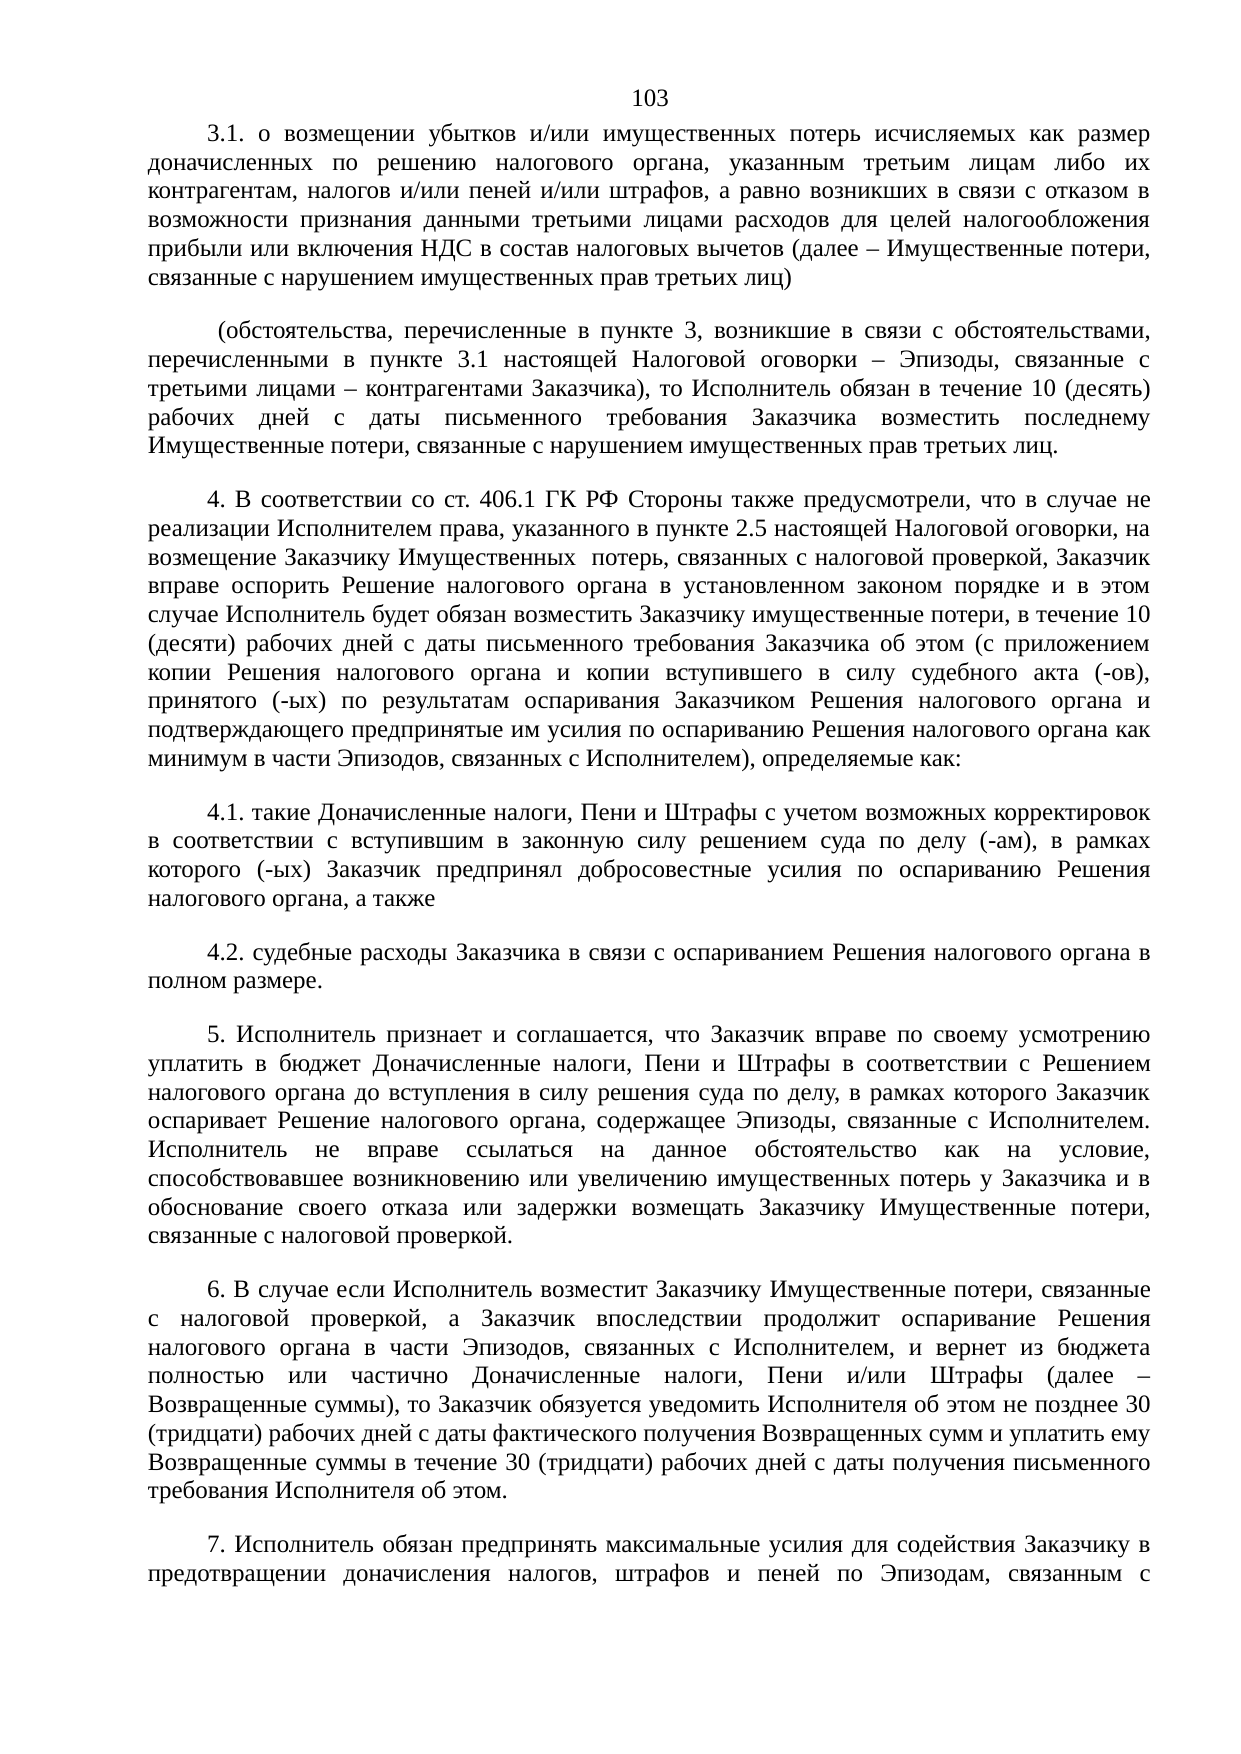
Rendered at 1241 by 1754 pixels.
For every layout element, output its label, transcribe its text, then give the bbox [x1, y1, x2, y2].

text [148, 1529, 1152, 1587]
text 4. В соответствии со ст. 406.1 ГК РФ Стороны также предусмотрели, что в случае не реализации Исполнителем права, указанного в пункте 2.5 настоящей Налоговой оговорки, на возмещение Заказчику Имущественных потерь, связанных с налоговой проверкой, Заказчик вправе оспорить Решение налогового органа в установленном законом порядке и в этом случае Исполнитель будет обязан возместить Заказчику имущественные потери, в течение 10 (десяти) рабочих дней с даты письменного требования Заказчика об этом (с приложением копии Решения налогового органа и копии вступившего в силу судебного акта (-ов), принятого (-ых) по результатам оспаривания Заказчиком Решения налогового органа и подтверждающего предпринятые им усилия по оспариванию Решения налогового органа как минимум в части Эпизодов, связанных с Исполнителем), определяемые как: [148, 484, 1152, 772]
text 4.1. такие Доначисленные налоги, Пени и Штрафы с учетом возможных корректировок в соответствии с вступившим в законную силу решением суда по делу (-ам), в рамках которого (-ых) Заказчик предпринял добросовестные усилия по оспариванию Решения налогового органа, а также [148, 797, 1152, 912]
text 4.2. судебные расходы Заказчика в связи с оспариванием Решения налогового органа в полном размере. [148, 937, 1152, 994]
text 3.1. о возмещении убытков и/или имущественных потерь исчисляемых как размер доначисленных по решению налогового органа, указанным третьим лицам либо их контрагентам, налогов и/или пеней и/или штрафов, а равно возникших в связи с отказом в возможности признания данными третьими лицами расходов для целей налогообложения прибыли или включения НДС в состав налоговых вычетов (далее – Имущественные потери, связанные с нарушением имущественных прав третьих лиц) [148, 118, 1152, 291]
text 5. Исполнитель признает и соглашается, что Заказчик вправе по своему усмотрению уплатить в бюджет Доначисленные налоги, Пени и Штрафы в соответствии с Решением налогового органа до вступления в силу решения суда по делу, в рамках которого Заказчик оспаривает Решение налогового органа, содержащее Эпизоды, связанные с Исполнителем. Исполнитель не вправе ссылаться на данное обстоятельство как на условие, способствовавшее возникновению или увеличению имущественных потерь у Заказчика и в обоснование своего отказа или задержки возмещать Заказчику Имущественные потери, связанные с налоговой проверкой. [148, 1019, 1152, 1249]
text 6. В случае если Исполнитель возместит Заказчику Имущественные потери, связанные с налоговой проверкой, а Заказчик впоследствии продолжит оспаривание Решения налогового органа в части Эпизодов, связанных с Исполнителем, и вернет из бюджета полностью или частично Доначисленные налоги, Пени и/или Штрафы (далее – Возвращенные суммы), то Заказчик обязуется уведомить Исполнителя об этом не позднее 30 (тридцати) рабочих дней с даты фактического получения Возвращенных сумм и уплатить ему Возвращенные суммы в течение 30 (тридцати) рабочих дней с даты получения письменного требования Исполнителя об этом. [148, 1274, 1152, 1504]
text (обстоятельства, перечисленные в пункте 3, возникшие в связи с обстоятельствами, перечисленными в пункте 3.1 настоящей Налоговой оговорки – Эпизоды, связанные с третьими лицами – контрагентами Заказчика), то Исполнитель обязан в течение 10 (десять) рабочих дней с даты письменного требования Заказчика возместить последнему Имущественные потери, связанные с нарушением имущественных прав третьих лиц. [148, 316, 1152, 459]
